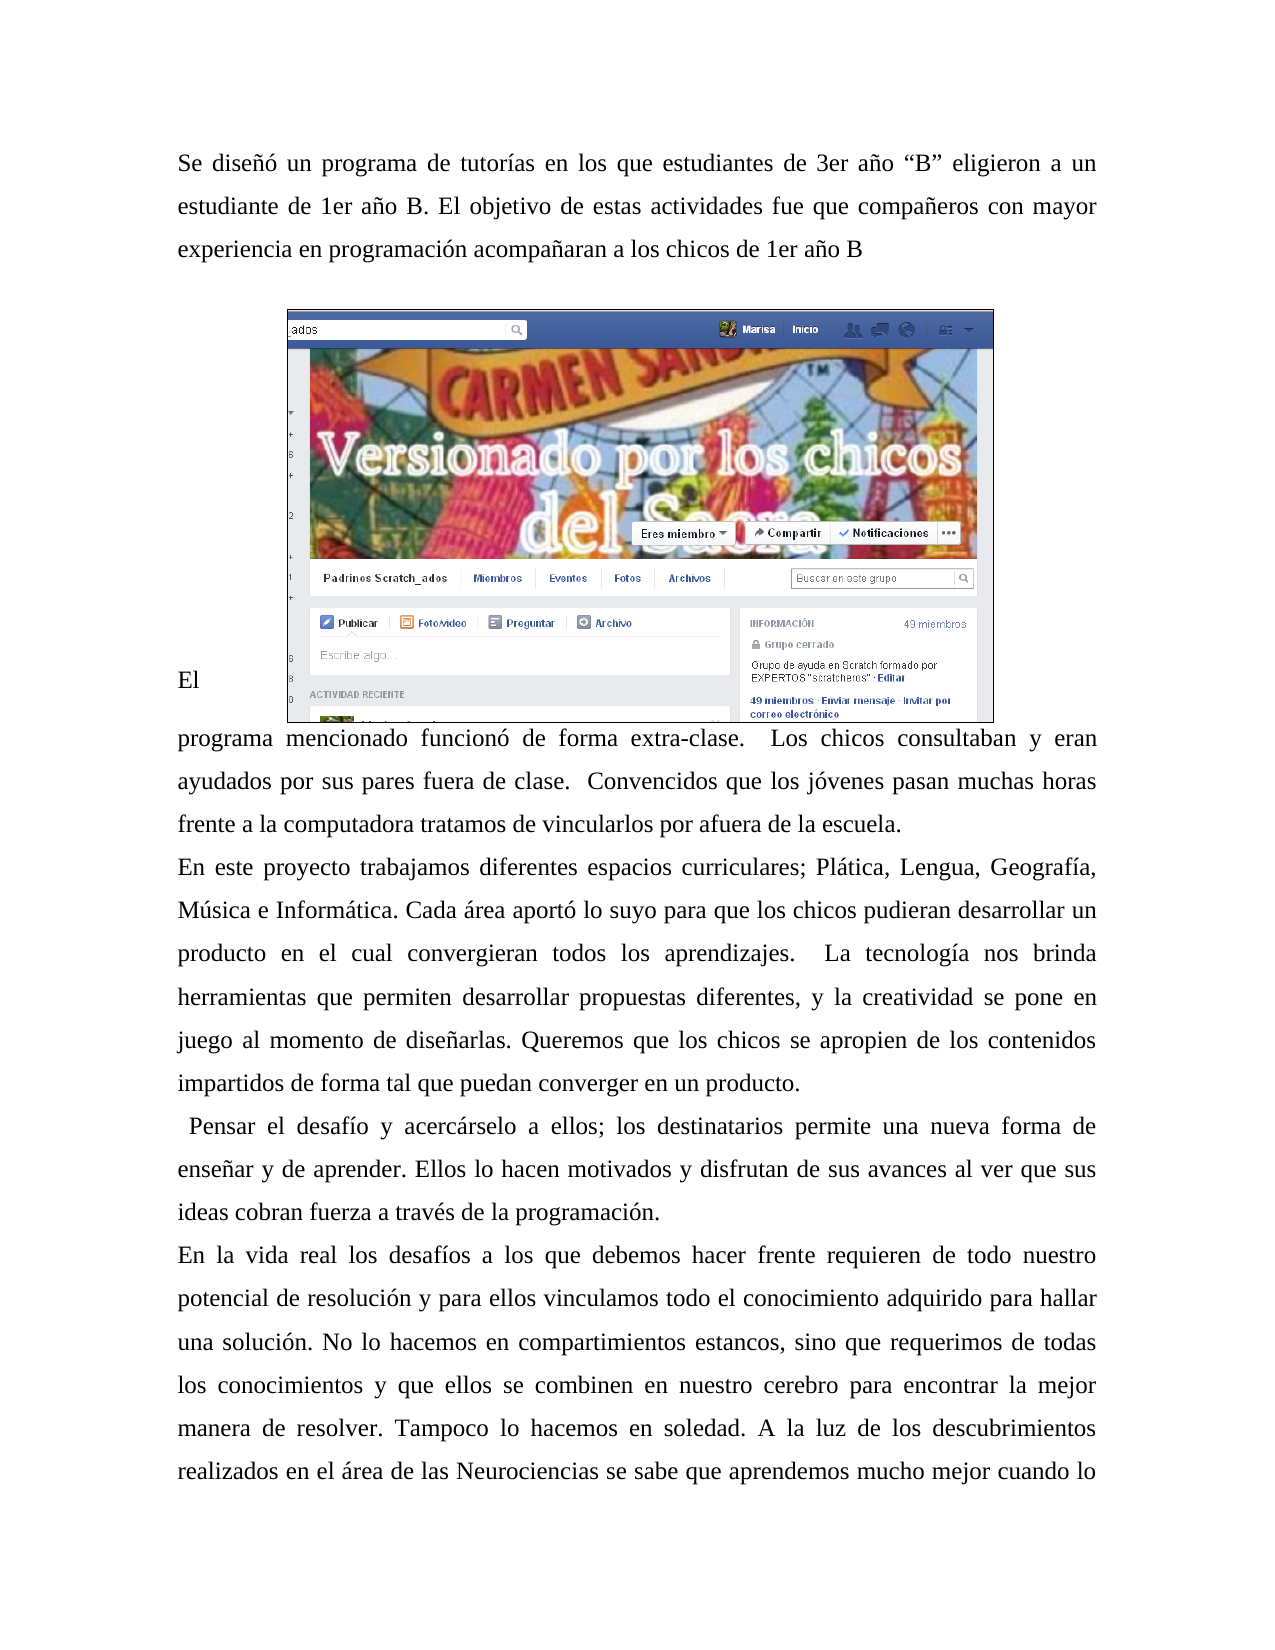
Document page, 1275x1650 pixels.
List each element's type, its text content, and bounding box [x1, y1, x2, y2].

text Se diseñó un programa de tutorías en los que estudiantes de 3er año “B” eligieron a un estudiante de 1er año B. El objetivo de estas actividades fue que compañeros con mayor experiencia en programación acompañaran a los chicos de 1er año B [177, 148, 1098, 263]
picture [288, 310, 993, 722]
text En este proyecto trabajamos diferentes espacios curriculares; Plática, Lengua, Geografía, Música e Informática. Cada área aportó lo suyo para que los chicos pudieran desarrollar un producto en el cual convergieran todos los aprendizajes. La tecnología nos brinda herramientas que permiten desarrollar propuestas diferentes, y la creatividad se pone en juego al momento de diseñarlas. Queremos que los chicos se apropien de los contenidos impartidos de forma tal que puedan converger en un producto. [177, 852, 1098, 1097]
text El programa mencionado funcionó de forma extra-clase. Los chicos consultaban y eran ayudados por sus pares fuera de clase. Convencidos que los jóvenes pasan muchas horas frente a la computadora tratamos de vincularlos por afuera de la escuela. [177, 665, 1098, 838]
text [177, 1240, 1098, 1485]
text Pensar el desafío y acercárselo a ellos; los destinatarios permite una nueva forma de enseñar y de aprender. Ellos lo hacen motivados y disfrutan de sus avances al ver que sus ideas cobran fuerza a través de la programación. [177, 1111, 1098, 1226]
